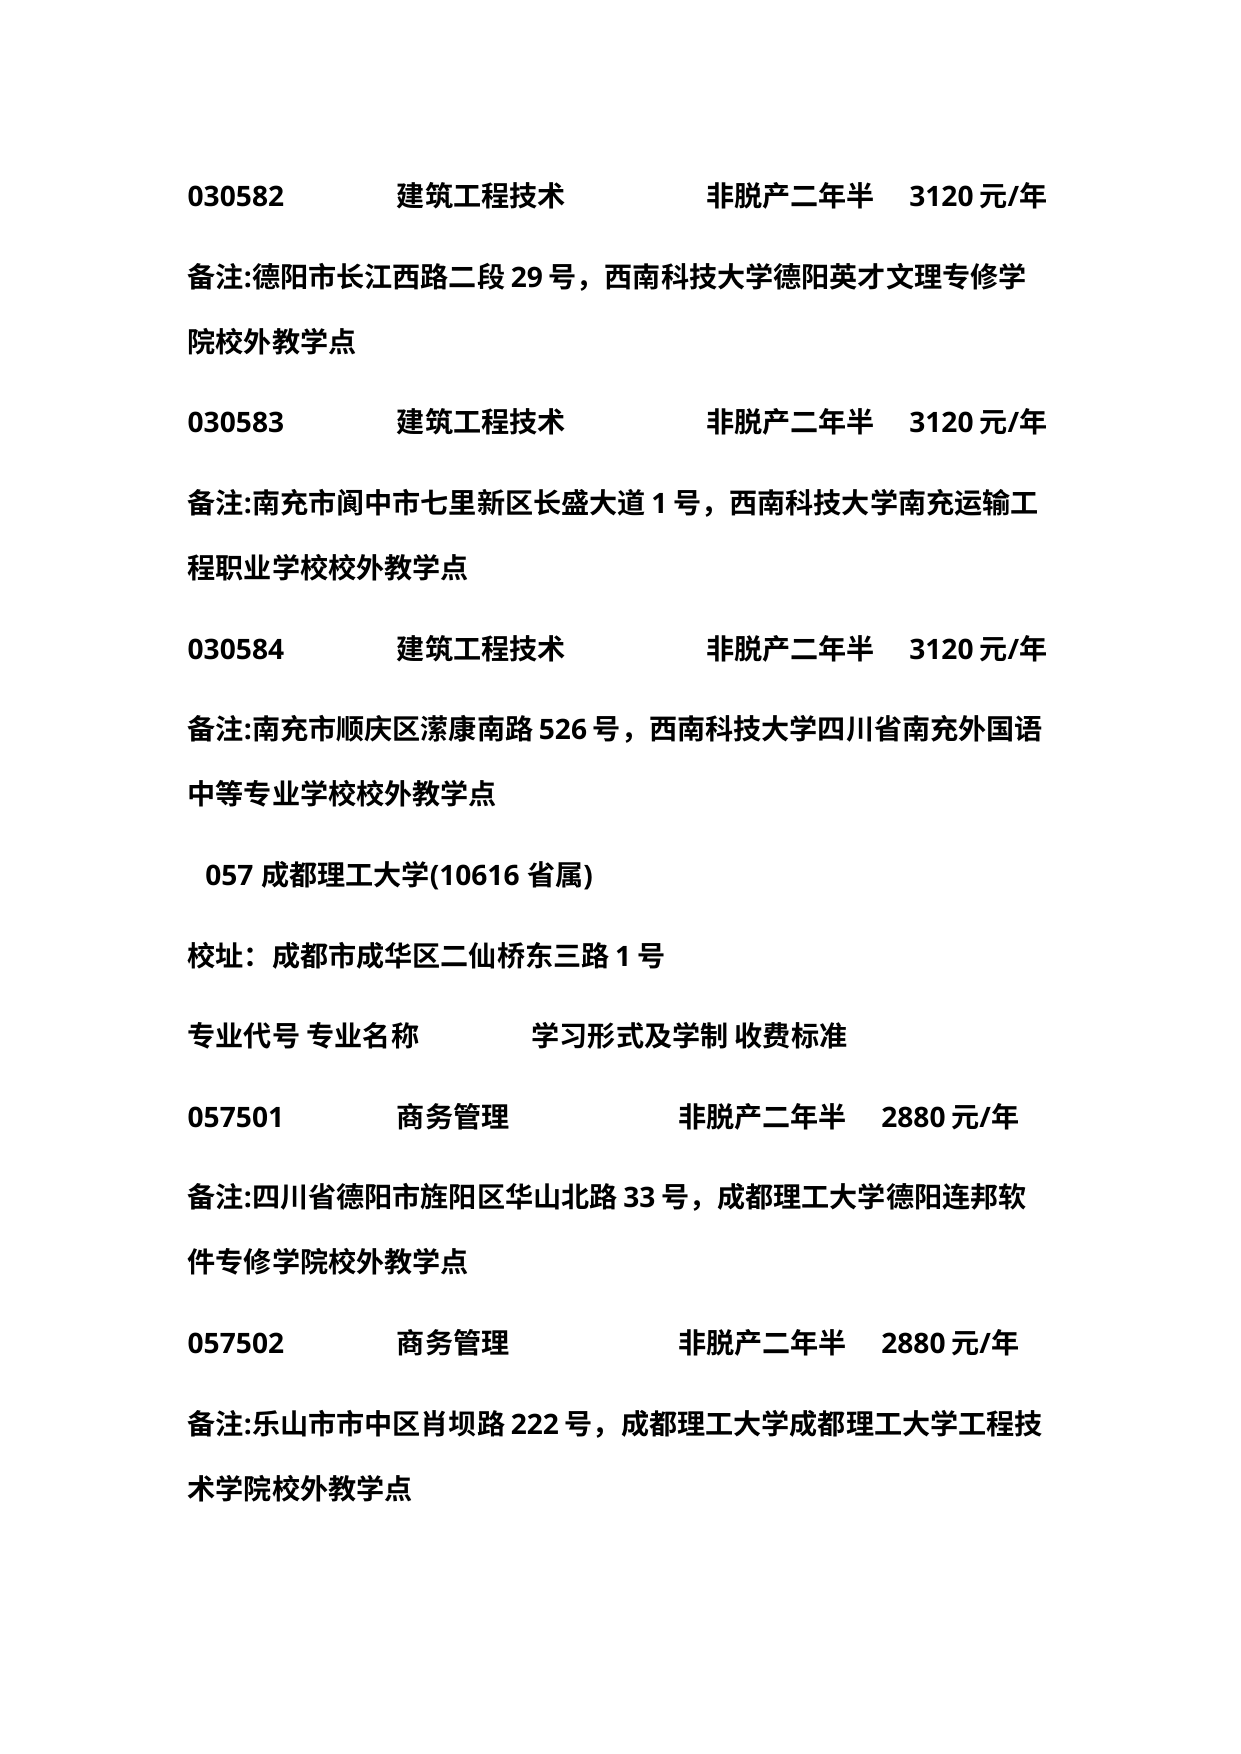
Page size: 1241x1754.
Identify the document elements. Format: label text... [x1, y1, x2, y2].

text 057502 商务管理 非脱产二年半 2880元/年 [187, 1309, 1053, 1374]
text 备注:南充市顺庆区潆康南路526号，西南科技大学四川省南充外国语中等专业学校校外教学点 [187, 695, 1053, 825]
text 校址：成都市成华区二仙桥东三路1号 [187, 921, 1053, 986]
text 030582 建筑工程技术 非脱产二年半 3120元/年 [187, 162, 1053, 227]
text 057 成都理工大学(10616 省属) [205, 841, 1053, 906]
text 备注:南充市阆中市七里新区长盛大道1号，西南科技大学南充运输工程职业学校校外教学点 [187, 469, 1053, 599]
text 备注:德阳市长江西路二段29号，西南科技大学德阳英才文理专修学院校外教学点 [187, 243, 1053, 373]
text 专业代号 专业名称 学习形式及学制 收费标准 [187, 1002, 1053, 1067]
text 备注:乐山市市中区肖坝路222号，成都理工大学成都理工大学工程技术学院校外教学点 [187, 1389, 1053, 1519]
text 057501 商务管理 非脱产二年半 2880元/年 [187, 1083, 1053, 1148]
text 030584 建筑工程技术 非脱产二年半 3120元/年 [187, 614, 1053, 679]
text 030583 建筑工程技术 非脱产二年半 3120元/年 [187, 388, 1053, 453]
text 备注:四川省德阳市旌阳区华山北路33号，成都理工大学德阳连邦软件专修学院校外教学点 [187, 1163, 1053, 1293]
